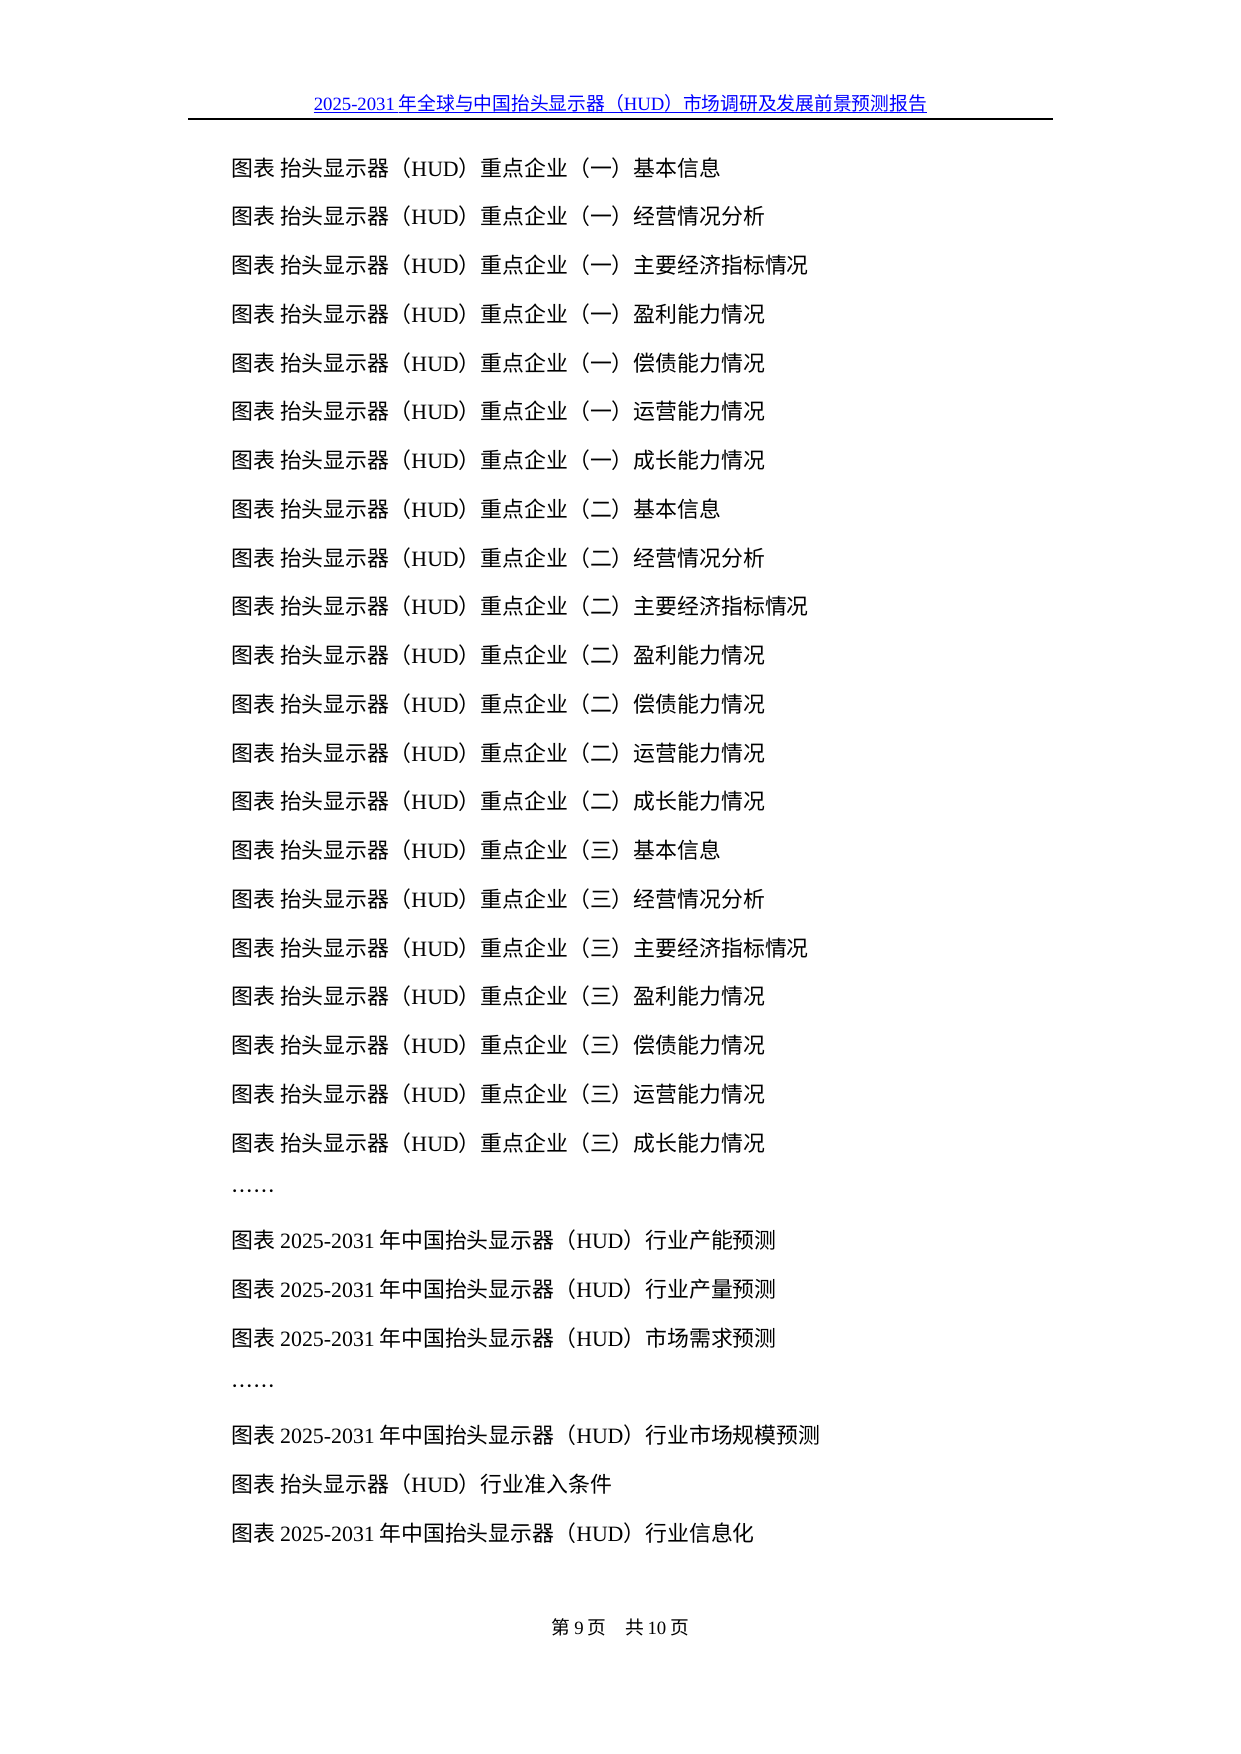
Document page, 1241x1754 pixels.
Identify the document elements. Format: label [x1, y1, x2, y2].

text [187, 150, 1053, 1548]
